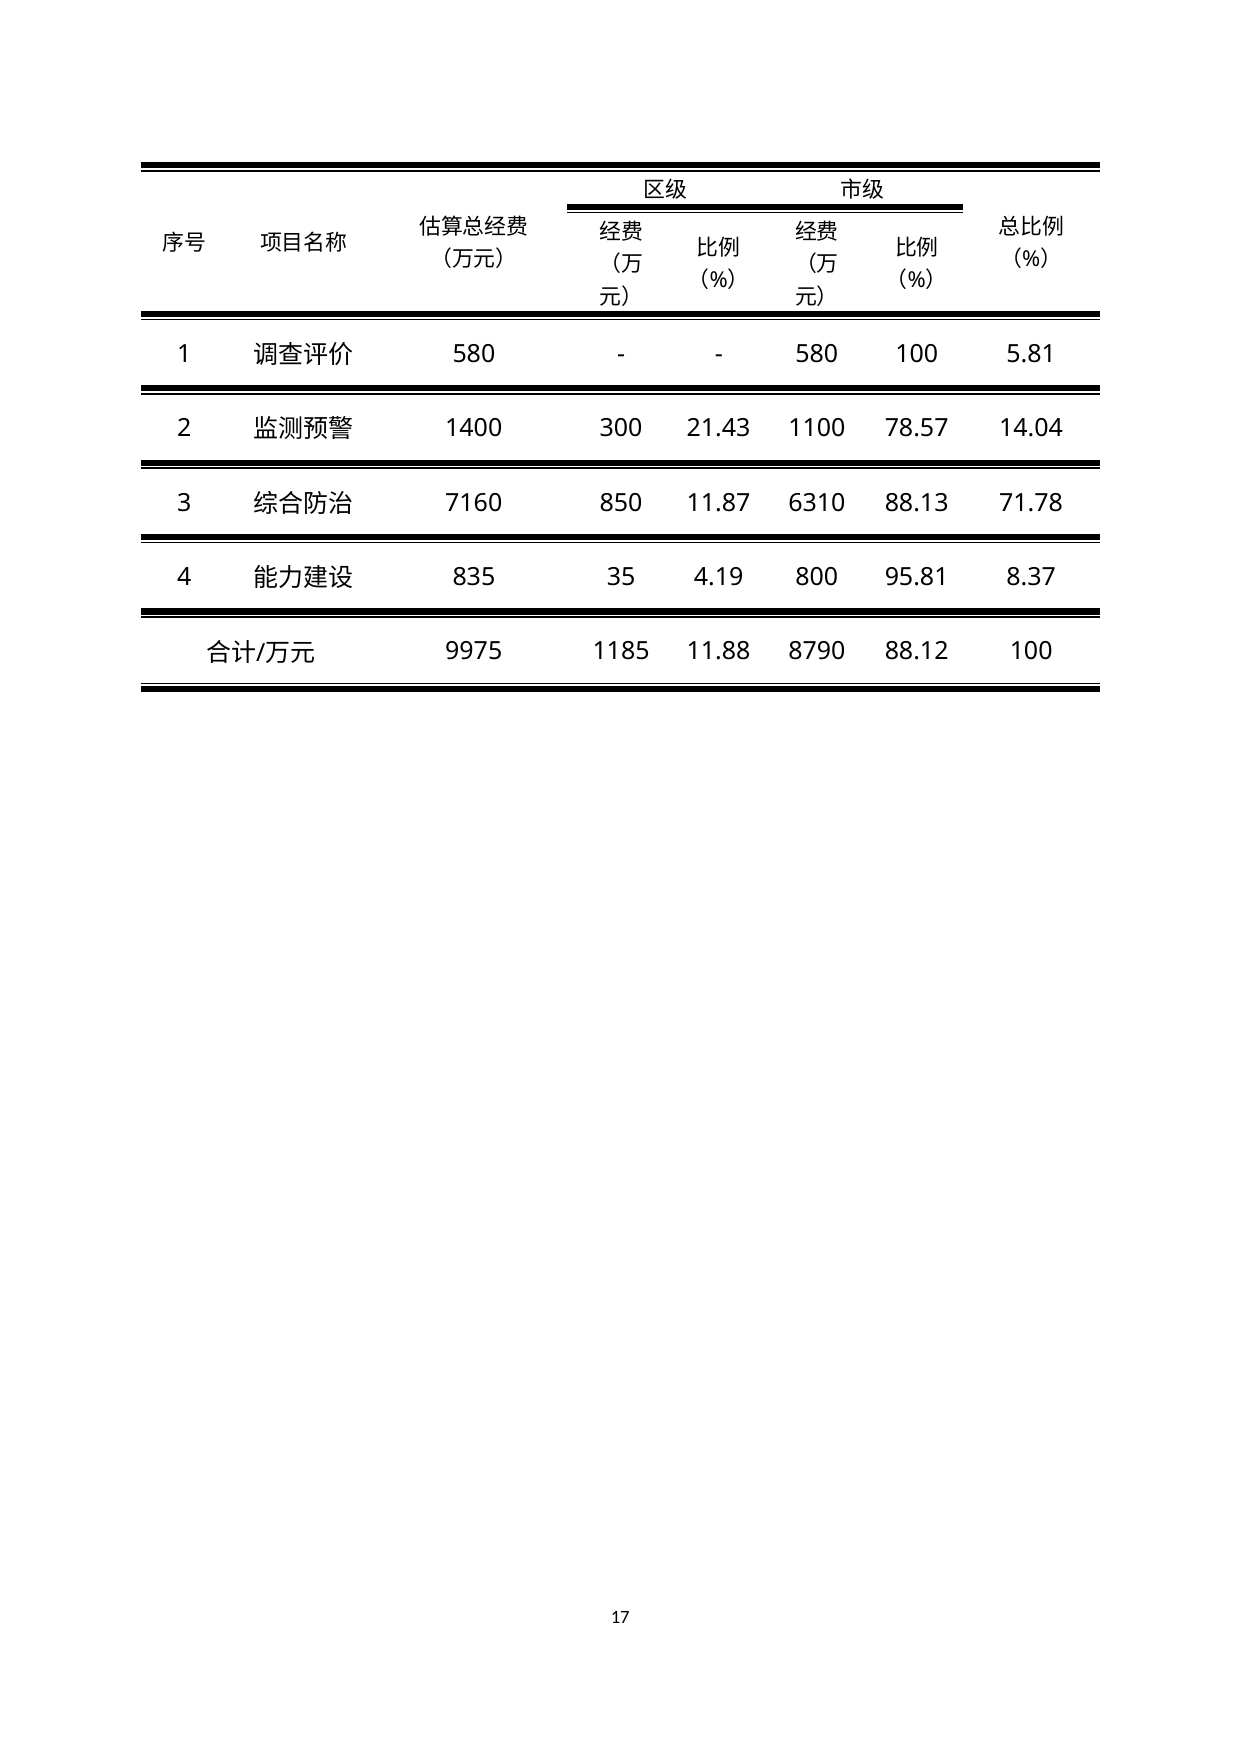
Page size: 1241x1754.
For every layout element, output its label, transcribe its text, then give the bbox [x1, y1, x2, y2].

table_header 序号 [141, 172, 227, 311]
table_cell 比例（%） [871, 213, 962, 311]
table_cell 78.57 [871, 395, 962, 459]
table_cell 经费 （万元） [763, 213, 871, 311]
table_cell 能力建设 [227, 543, 380, 608]
table_cell 300 [567, 395, 674, 459]
table_header 总比例（%） [963, 172, 1099, 311]
table_cell 35 [567, 543, 674, 608]
table_cell 7160 [380, 469, 567, 534]
table_cell 6310 [763, 469, 871, 534]
table_cell 71.78 [963, 469, 1099, 534]
table_cell 100 [963, 618, 1099, 683]
table_cell 合计/万元 [141, 618, 380, 683]
table_cell 835 [380, 543, 567, 608]
table_cell 1185 [567, 618, 674, 683]
table_header 项目名称 [227, 172, 380, 311]
table_cell - [567, 320, 674, 385]
table_cell 11.88 [674, 618, 762, 683]
table_cell 4 [141, 543, 227, 608]
table_cell 调查评价 [227, 320, 380, 385]
table_cell 9975 [380, 618, 567, 683]
table_cell 800 [763, 543, 871, 608]
table_cell 88.12 [871, 618, 962, 683]
table_cell 21.43 [674, 395, 762, 459]
table_cell 88.13 [871, 469, 962, 534]
table_cell 95.81 [871, 543, 962, 608]
table_header 区级 [567, 172, 762, 204]
table_cell 8.37 [963, 543, 1099, 608]
table_cell 经费 （万元） [567, 213, 674, 311]
table_cell 比例（%） [674, 213, 762, 311]
table_cell 580 [763, 320, 871, 385]
table_cell - [674, 320, 762, 385]
table_header 市级 [763, 172, 962, 204]
table_cell 3 [141, 469, 227, 534]
table_cell 850 [567, 469, 674, 534]
table_cell 2 [141, 395, 227, 459]
table_cell 14.04 [963, 395, 1099, 459]
table_cell 综合防治 [227, 469, 380, 534]
table_cell 1400 [380, 395, 567, 459]
table_cell 580 [380, 320, 567, 385]
table_cell 监测预警 [227, 395, 380, 459]
table_cell 100 [871, 320, 962, 385]
table_cell 11.87 [674, 469, 762, 534]
table_cell 5.81 [963, 320, 1099, 385]
table_header 估算总经费 （万元） [380, 172, 567, 311]
table_cell 4.19 [674, 543, 762, 608]
table_cell 1100 [763, 395, 871, 459]
table_cell 8790 [763, 618, 871, 683]
table_cell 1 [141, 320, 227, 385]
